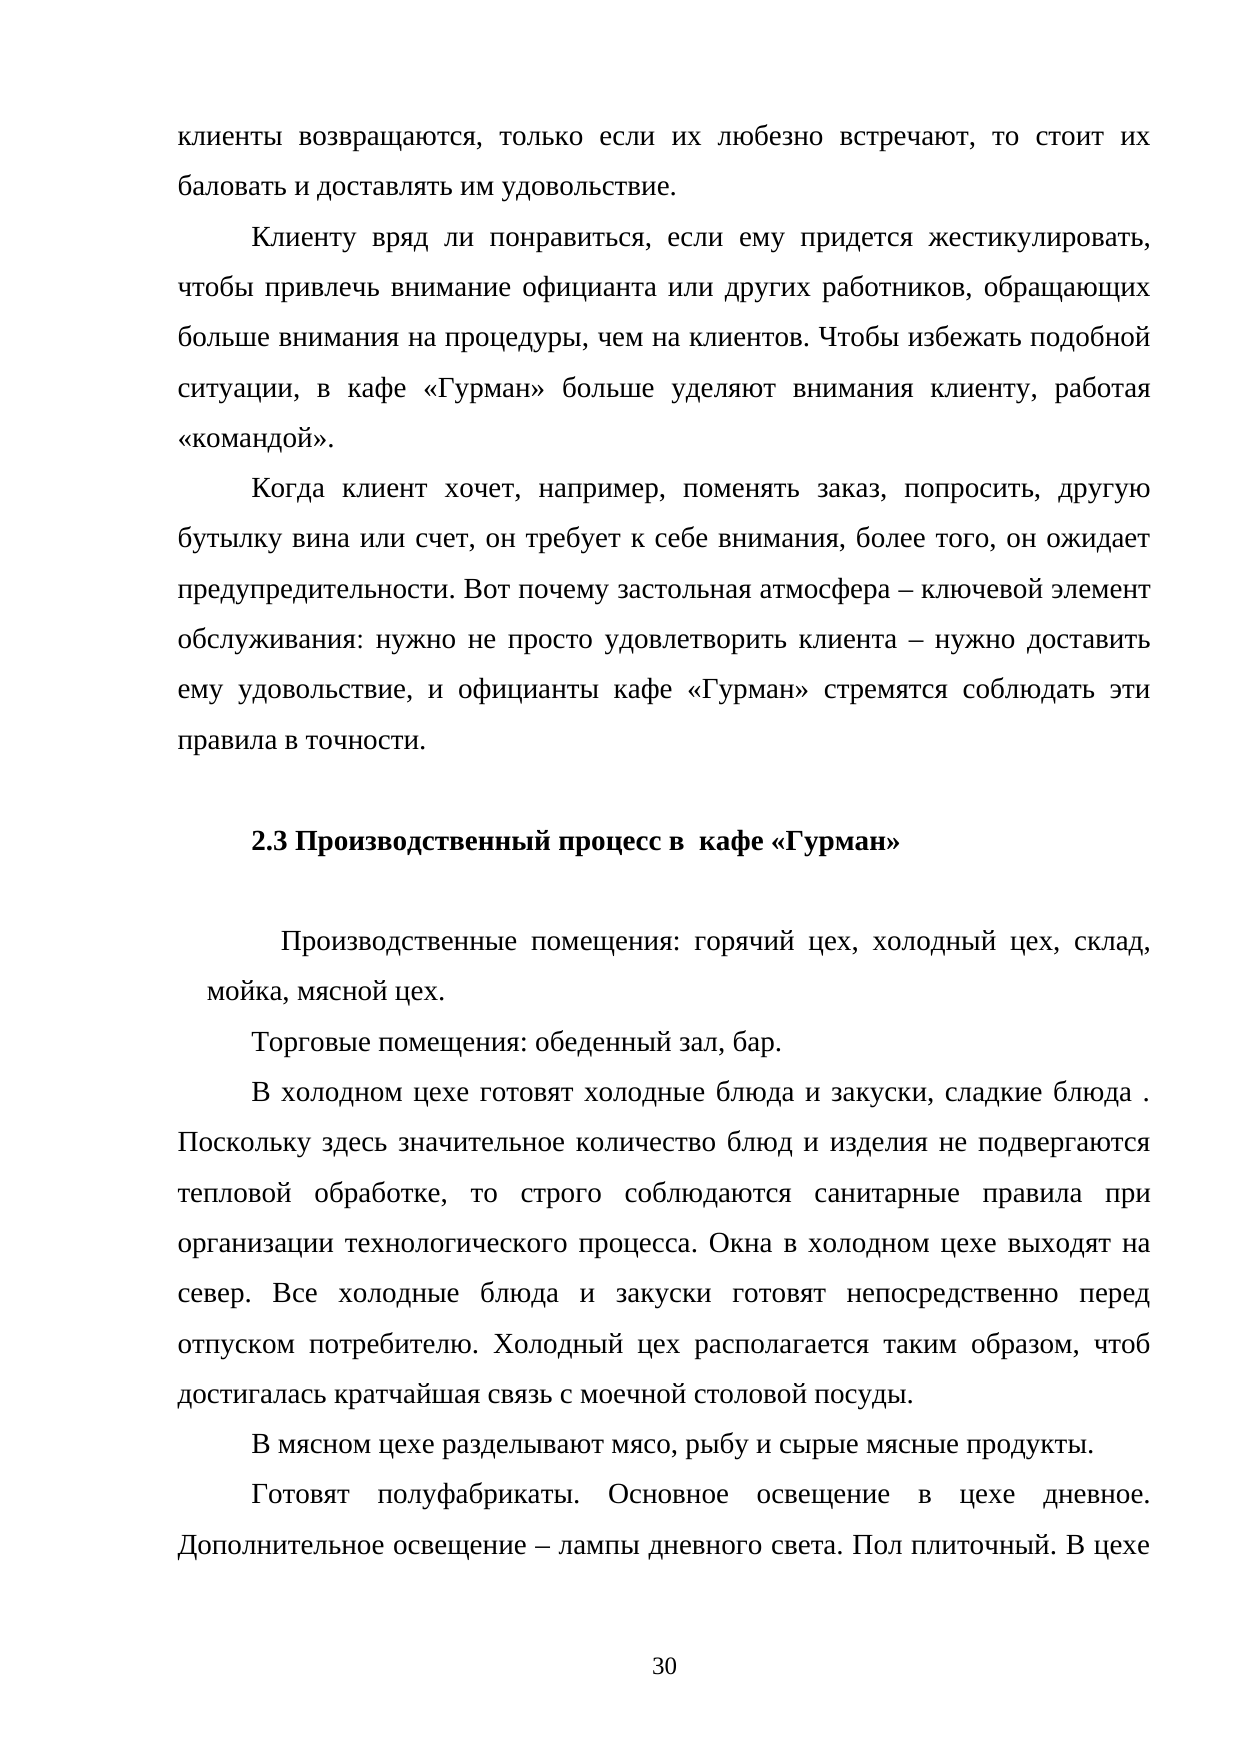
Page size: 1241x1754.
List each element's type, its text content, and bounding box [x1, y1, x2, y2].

text Торговые помещения: обеденный зал, бар. [177, 1024, 1152, 1057]
text Клиенту вряд ли понравиться, если ему придется жестикулировать, чтобы привлечь внимание официанта или других работников, обращающих больше внимания на процедуры, чем на клиентов. Чтобы избежать подобной ситуации, в кафе «Гурман» больше уделяют внимания клиенту, работая «командой». [177, 219, 1152, 453]
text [177, 1477, 1152, 1561]
text Когда клиент хочет, например, поменять заказ, попросить, другую бутылку вина или счет, он требует к себе внимания, более того, он ожидает предупредительности. Вот почему застольная атмосфера – ключевой элемент обслуживания нужно не просто удовлетворить клиента – нужно доставить ему удовольствие, и официанты кафе «Гурман» стремятся соблюдать эти правила в точности. [177, 470, 1152, 756]
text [177, 118, 1152, 202]
text В холодном цехе готовят холодные блюда и закуски, сладкие блюда . Поскольку здесь значительное количество блюд и изделия не подвергаются тепловой обработке, то строго соблюдаются санитарные правила при организации технологического процесса. Окна в холодном цехе выходят на север. Все холодные блюда и закуски готовят непосредственно перед отпуском потребителю. Холодный цех располагается таким образом, чтоб достигалась кратчайшая связь с моечной столовой посуды. [177, 1074, 1152, 1409]
text В мясном цехе разделывают мясо, рыбу и сырые мясные продукты. [177, 1426, 1152, 1460]
text Производственные помещения: горячий цех, холодный цех, склад, мойка, мясной цех. [207, 923, 1152, 1007]
text 2.3 Производственный процесс в кафе «Гурман» [177, 823, 1152, 856]
